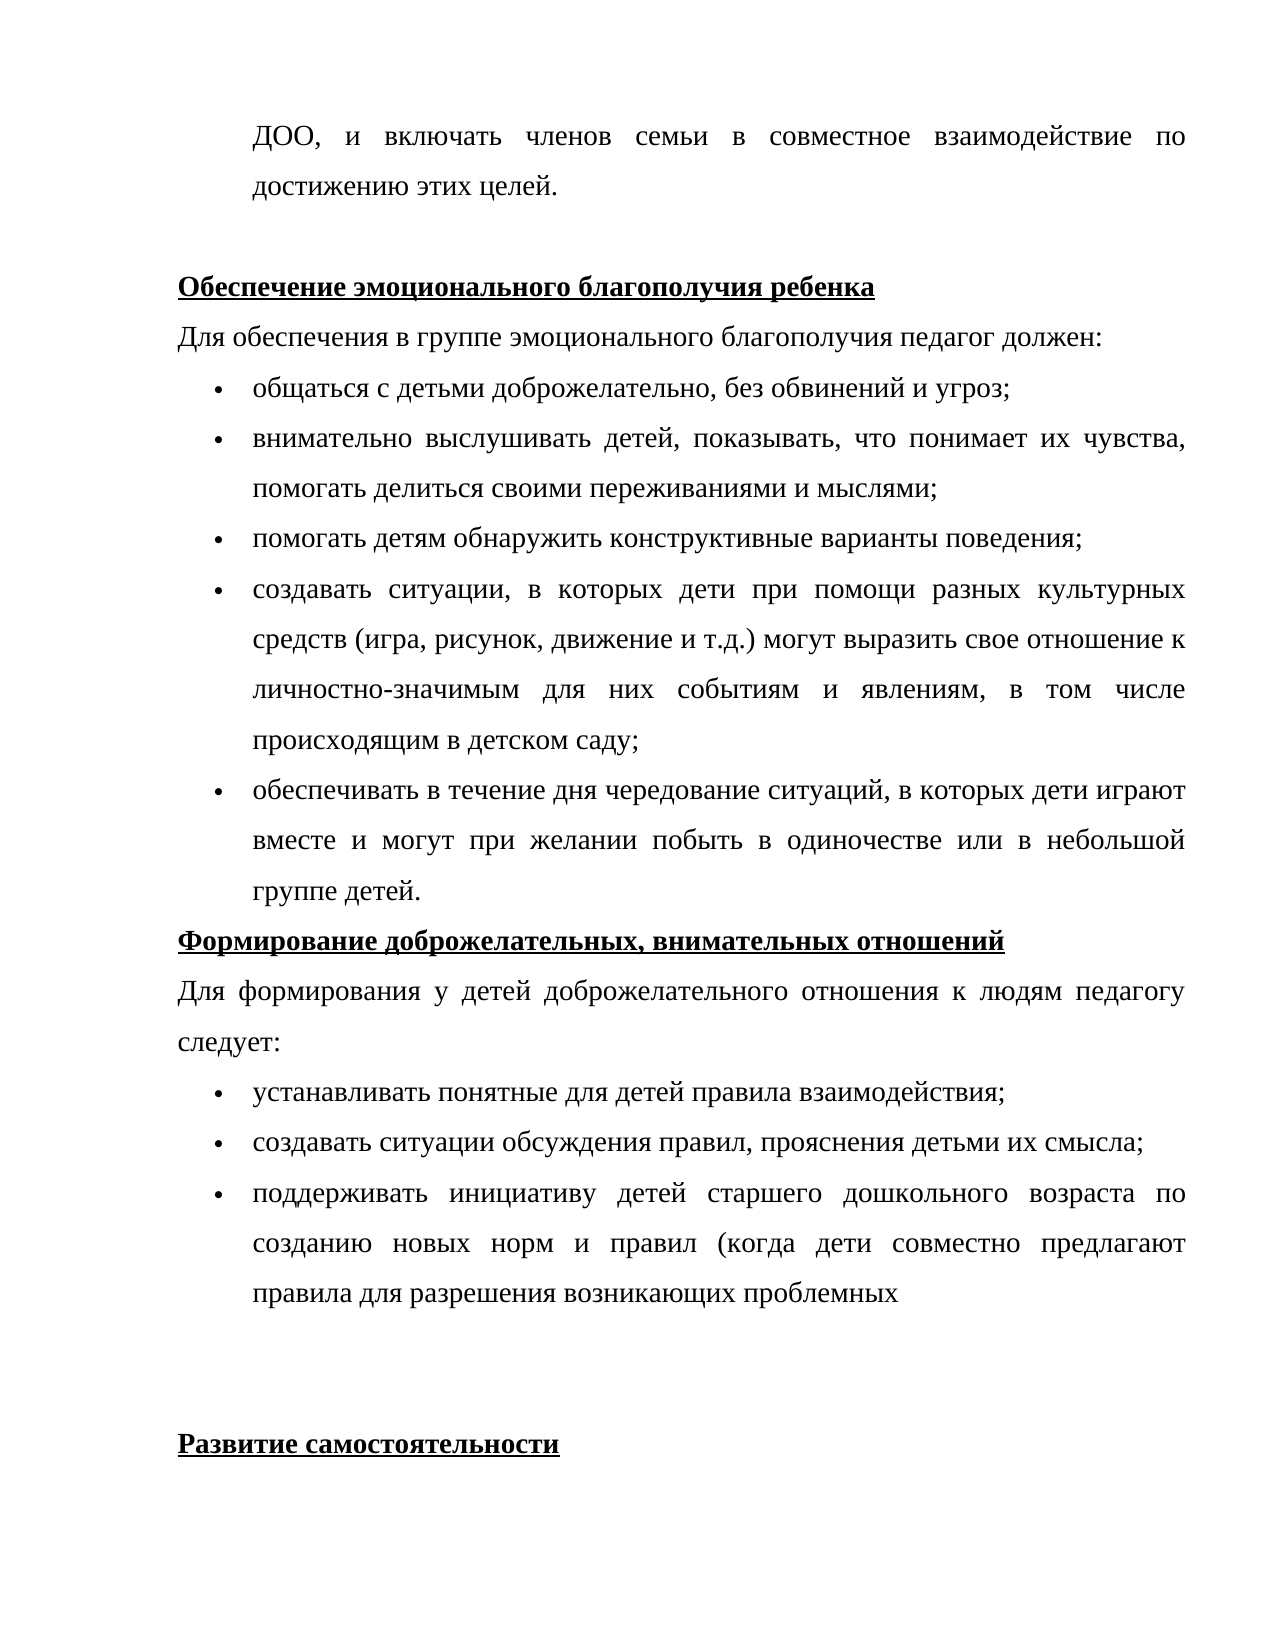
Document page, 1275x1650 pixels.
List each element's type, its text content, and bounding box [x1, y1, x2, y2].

text Для формирования у детей доброжелательного отношения к людям педагогу следует: [177, 973, 1186, 1057]
list создавать ситуации, в которых дети при помощи разных культурных средств (игра, рисунок, движение и т.д.) могут выразить свое отношение к личностно-значимым для них событиям и явлениям, в том числе происходящим в детском саду; [215, 571, 1186, 755]
text Обеспечение эмоционального благополучия ребенка [177, 269, 1186, 303]
text Формирование доброжелательных, внимательных отношений [177, 923, 1186, 957]
list поддерживать инициативу детей старшего дошкольного возраста по созданию новых норм и правил (когда дети совместно предлагают правила для разрешения возникающих проблемных [215, 1175, 1186, 1309]
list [215, 118, 1186, 202]
list общаться с детьми доброжелательно, без обвинений и угроз; [215, 370, 1186, 403]
list помогать детям обнаружить конструктивные варианты поведения; [215, 521, 1186, 554]
text Развитие самостоятельности [177, 1426, 1186, 1460]
list обеспечивать в течение дня чередование ситуаций, в которых дети играют вместе и могут при желании побыть в одиночестве или в небольшой группе детей. [215, 772, 1186, 906]
text Для обеспечения в группе эмоционального благополучия педагог должен: [177, 319, 1186, 353]
list внимательно выслушивать детей, показывать, что понимает их чувства, помогать делиться своими переживаниями и мыслями; [215, 420, 1186, 504]
list создавать ситуации обсуждения правил, прояснения детьми их смысла; [215, 1124, 1186, 1158]
list устанавливать понятные для детей правила взаимодействия; [215, 1074, 1186, 1108]
